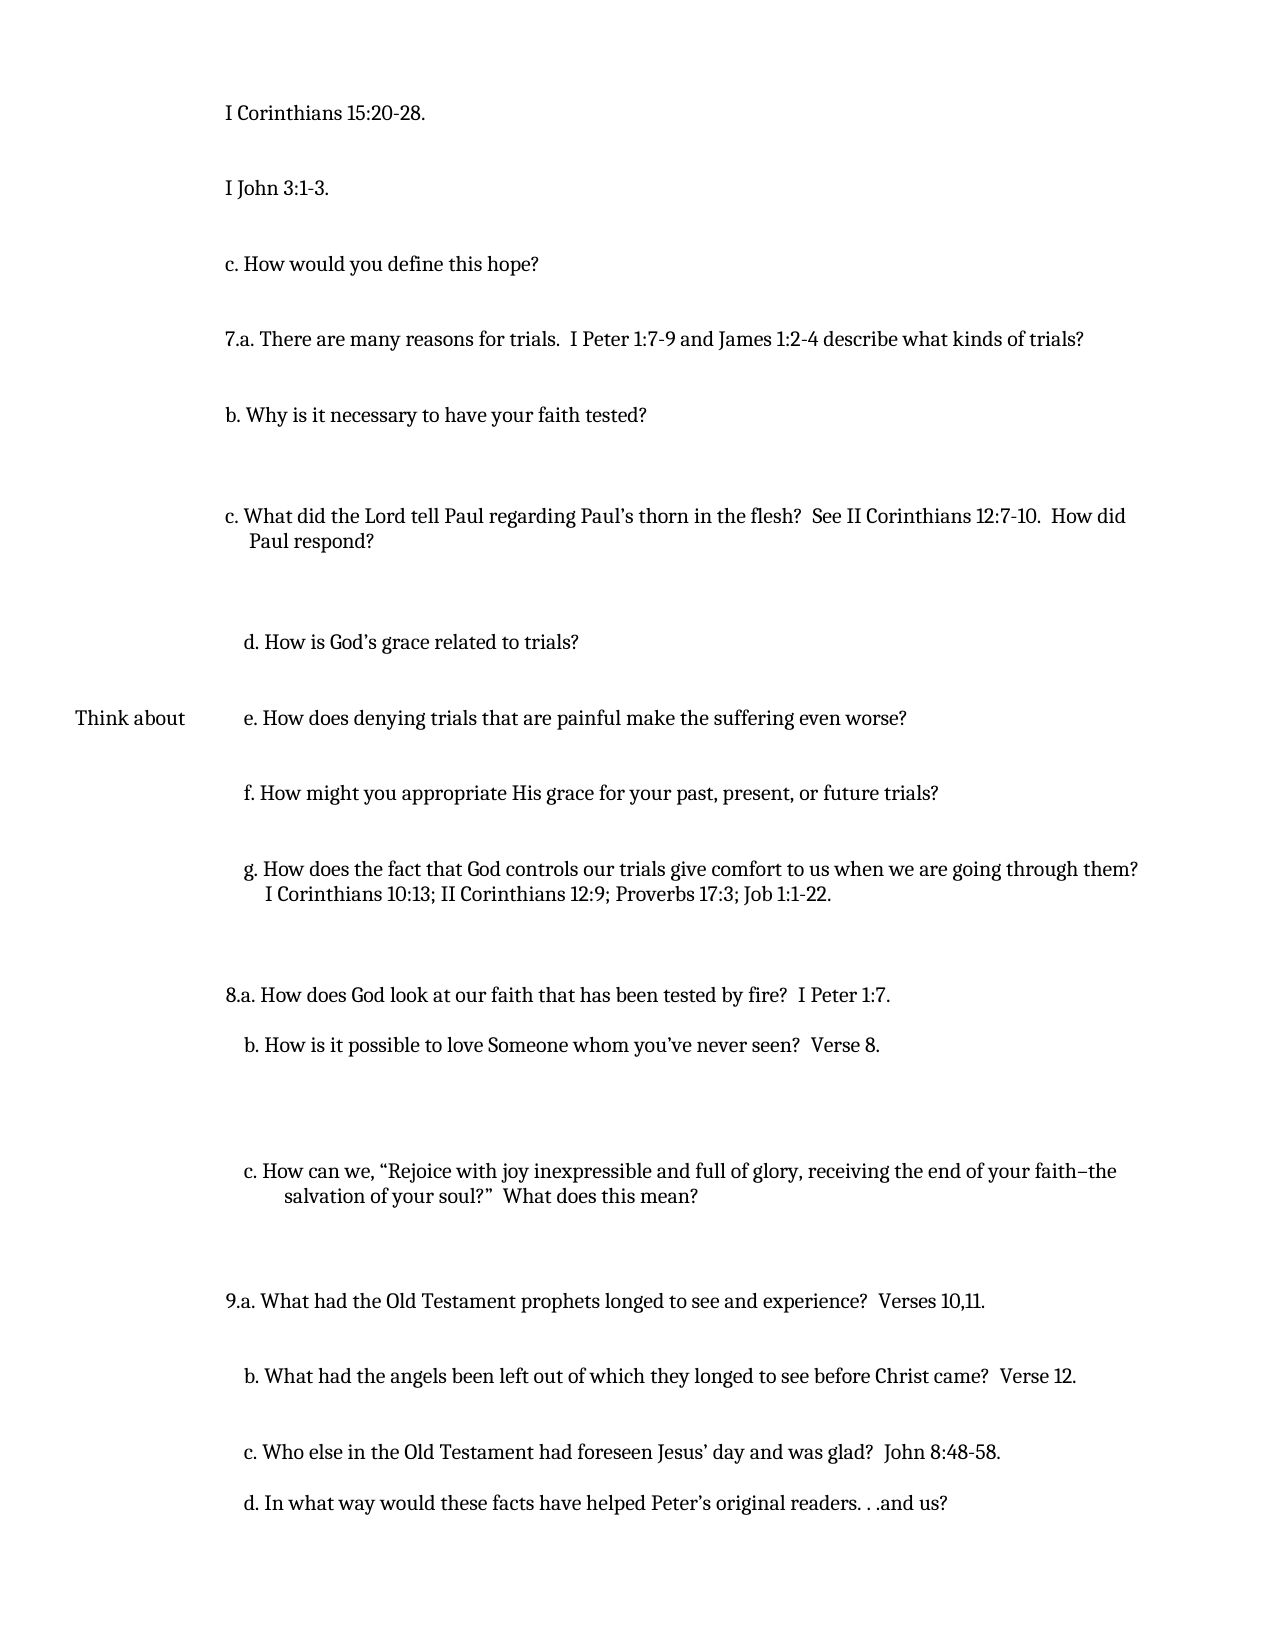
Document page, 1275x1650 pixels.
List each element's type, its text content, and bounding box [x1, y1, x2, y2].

text c. How can we, “Rejoice with joy inexpressible and full of glory, receiving the end of your faith–the [75, 1159, 1200, 1184]
text f. How might you appropriate His grace for your past, present, or future trials? [75, 781, 1200, 806]
text I John 3:1-3. [75, 176, 1200, 201]
text b. How is it possible to love Someone whom you’ve never seen? Verse 8. [75, 1033, 1200, 1058]
text 8.a. How does God look at our faith that has been tested by fire? I Peter 1:7. [75, 982, 1200, 1008]
text c. Who else in the Old Testament had foreseen Jesus’ day and was glad? John 8:48-58. [243, 1440, 1200, 1465]
text I Corinthians 15:20-28. [75, 100, 1200, 125]
text I Corinthians 10:13; II Corinthians 12:9; Proverbs 17:3; Job 1:1-22. [75, 882, 1200, 907]
text Paul respond? [75, 529, 1200, 554]
text c. What did the Lord tell Paul regarding Paul’s thorn in the flesh? See II Corinthians 12:7-10. How did [75, 503, 1200, 529]
text Think about e. How does denying trials that are painful make the suffering even worse? [75, 705, 1200, 730]
text salvation of your soul?” What does this mean? [243, 1184, 1200, 1209]
text c. How would you define this hope? [75, 251, 1200, 277]
text 9.a. What had the Old Testament prophets longed to see and experience? Verses 10,11. [75, 1288, 1200, 1314]
text d. In what way would these facts have helped Peter’s original readers. . .and us? [243, 1490, 1200, 1515]
text g. How does the fact that God controls our trials give comfort to us when we are going through them? [75, 856, 1200, 882]
text 7.a. There are many reasons for trials. I Peter 1:7-9 and James 1:2-4 describe what kinds of trials? [75, 327, 1200, 352]
text b. Why is it necessary to have your faith tested? [75, 403, 1200, 428]
text d. How is God’s grace related to trials? [75, 629, 1200, 655]
text b. What had the angels been left out of which they longed to see before Christ came? Verse 12. [75, 1364, 1200, 1389]
